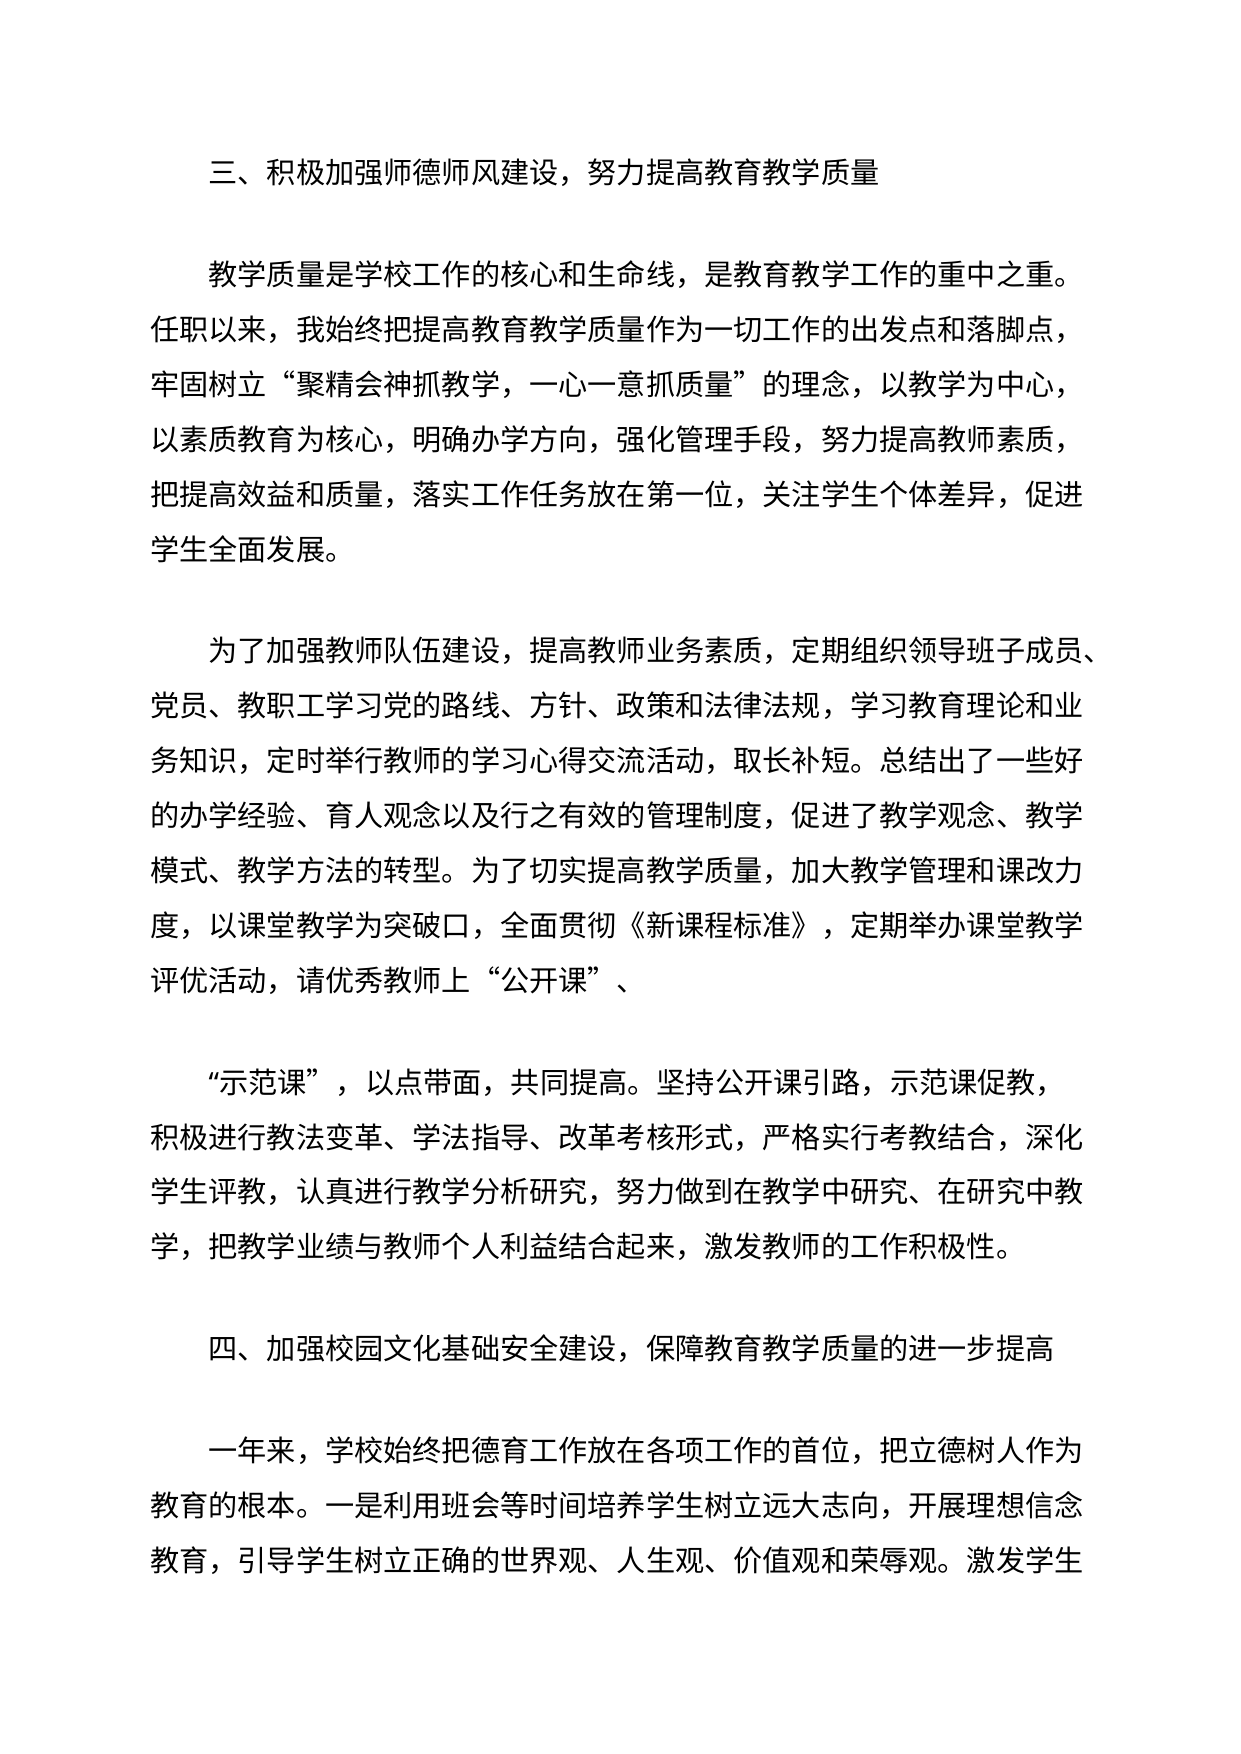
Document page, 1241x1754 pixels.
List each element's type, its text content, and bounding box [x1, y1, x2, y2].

text 为了加强教师队伍建设，提高教师业务素质，定期组织领导班子成员、党员、教职工学习党的路线、方针、政策和法律法规，学习教育理论和业务知识，定时举行教师的学习心得交流活动，取长补短。总结出了一些好的办学经验、育人观念以及行之有效的管理制度，促进了教学观念、教学模式、教学方法的转型。为了切实提高教学质量，加大教学管理和课改力度，以课堂教学为突破口，全面贯彻《新课程标准》，定期举办课堂教学评优活动，请优秀教师上“公开课”、 [150, 628, 1090, 1000]
text 教学质量是学校工作的核心和生命线，是教育教学工作的重中之重。任职以来，我始终把提高教育教学质量作为一切工作的出发点和落脚点，牢固树立“聚精会神抓教学，一心一意抓质量”的理念，以教学为中心，以素质教育为核心，明确办学方向，强化管理手段，努力提高教师素质，把提高效益和质量，落实工作任务放在第一位，关注学生个体差异，促进学生全面发展。 [150, 252, 1090, 568]
text 四、加强校园文化基础安全建设，保障教育教学质量的进一步提高 [150, 1326, 1090, 1368]
text “示范课”，以点带面，共同提高。坚持公开课引路，示范课促教，积极进行教法变革、学法指导、改革考核形式，严格实行考教结合，深化学生评教，认真进行教学分析研究，努力做到在教学中研究、在研究中教学，把教学业绩与教师个人利益结合起来，激发教师的工作积极性。 [150, 1059, 1090, 1266]
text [150, 1427, 1090, 1579]
text 三、积极加强师德师风建设，努力提高教育教学质量 [150, 150, 1090, 192]
